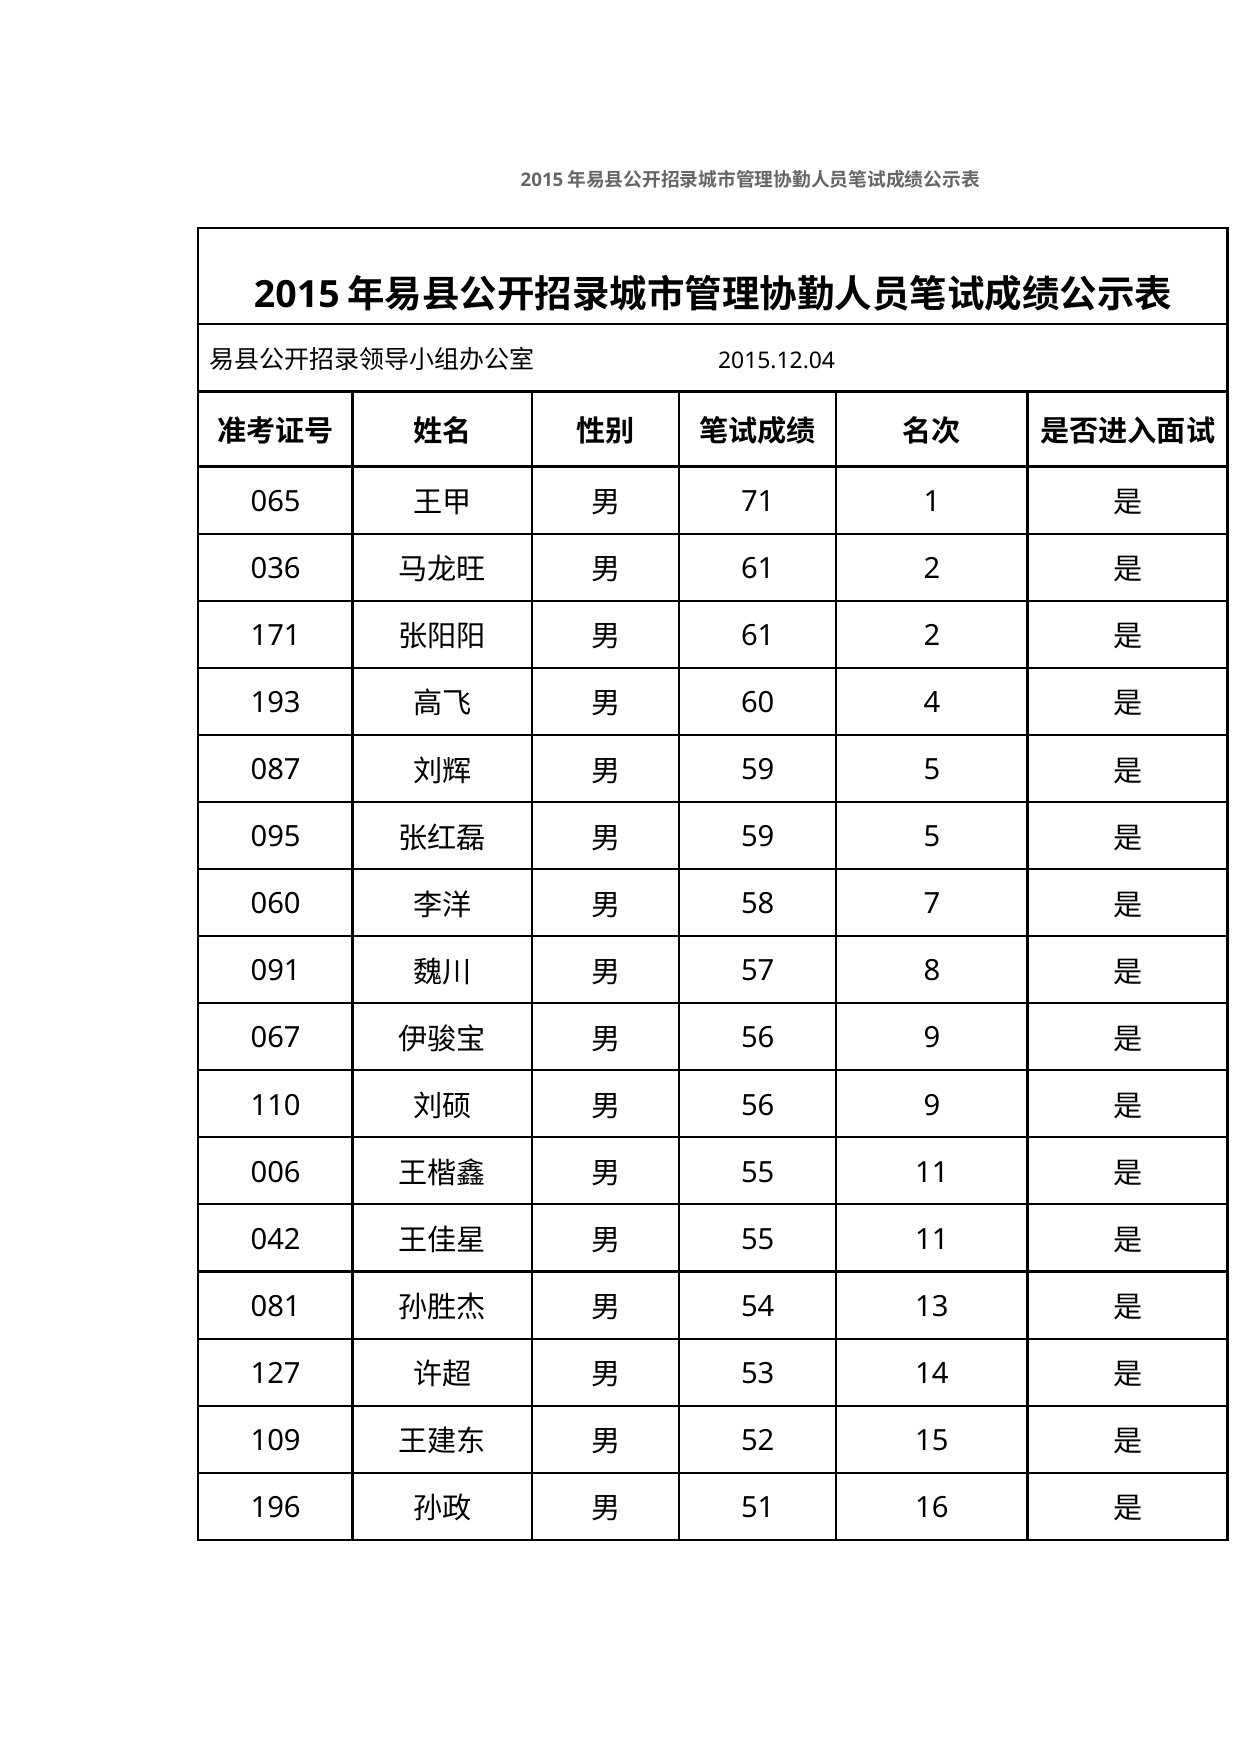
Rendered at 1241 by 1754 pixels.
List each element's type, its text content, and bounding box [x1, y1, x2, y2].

table_header 2015年易县公开招录城市管理协勤人员笔试成绩公示表 [188, 162, 1240, 194]
table_cell [188, 195, 1240, 1541]
